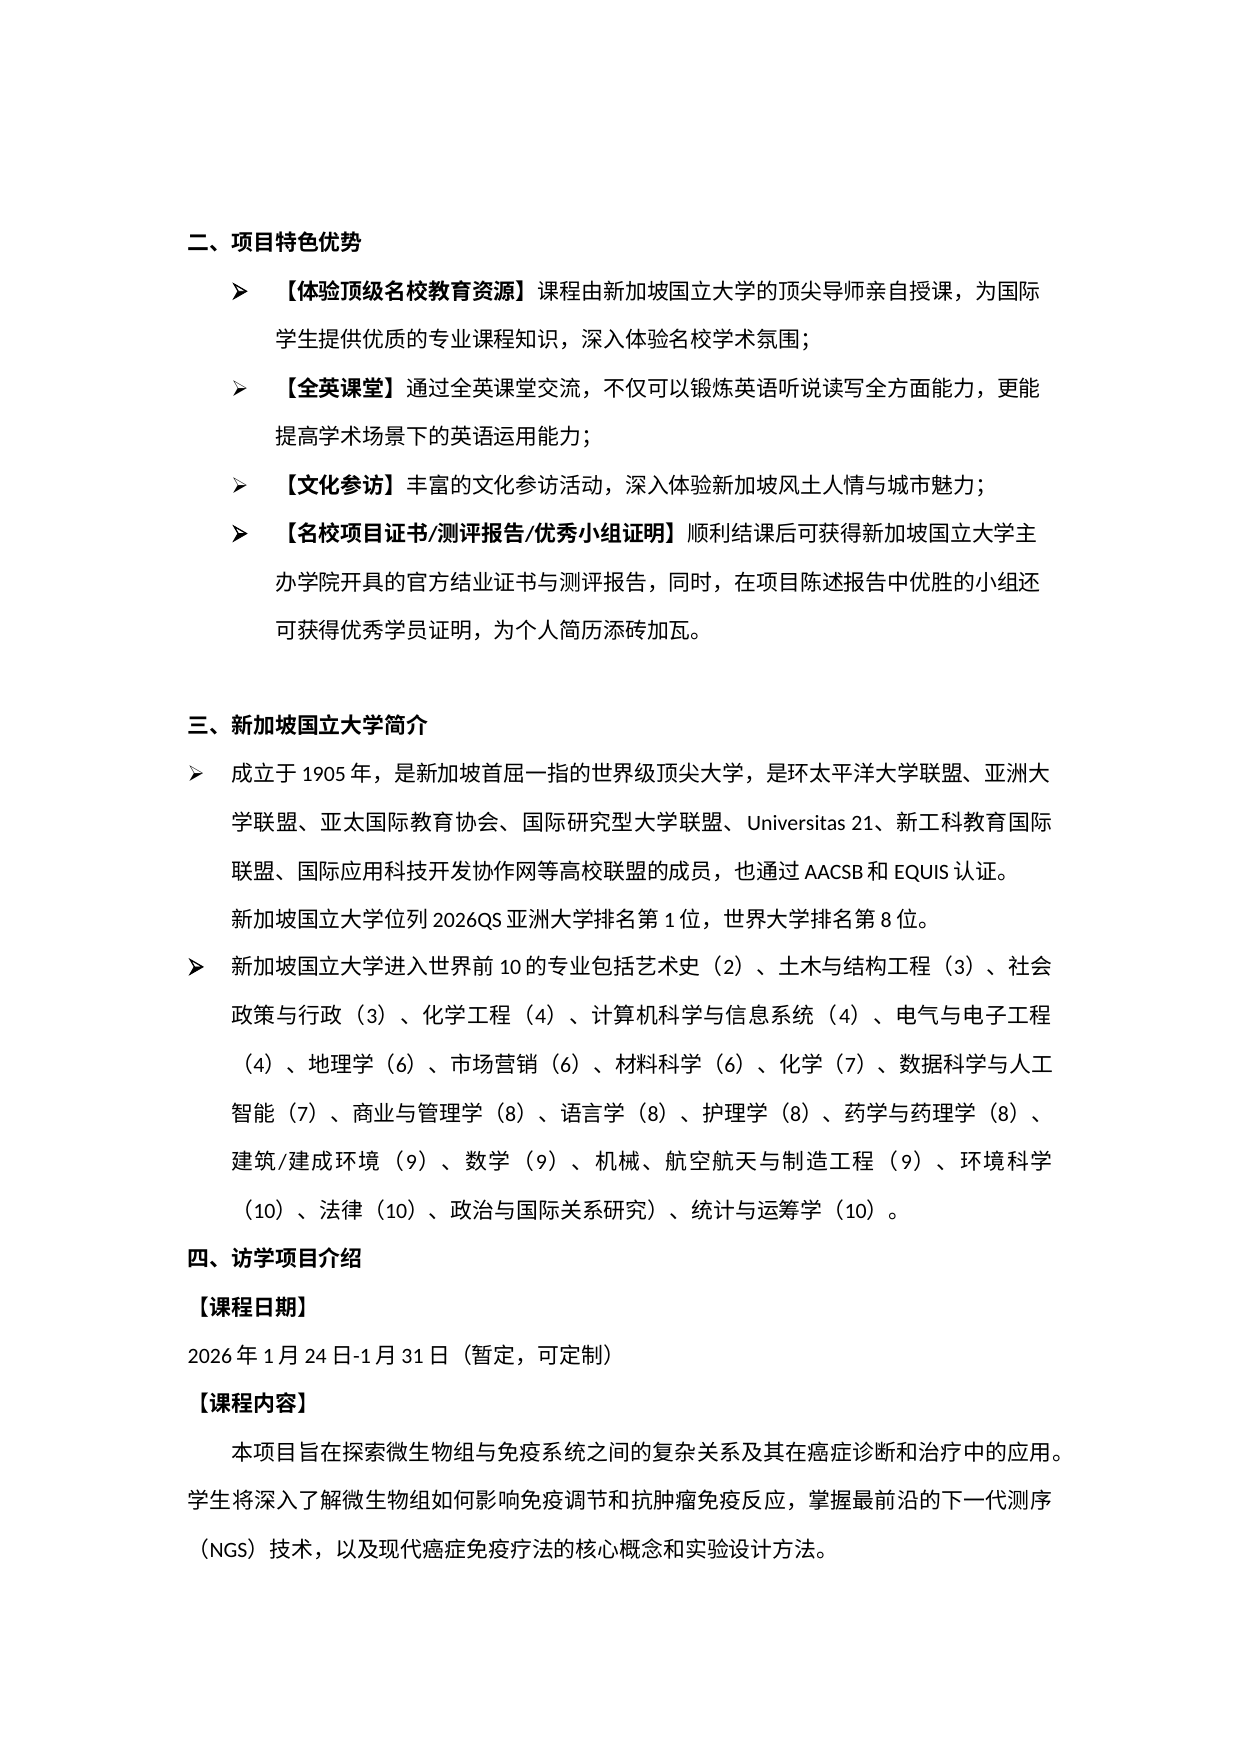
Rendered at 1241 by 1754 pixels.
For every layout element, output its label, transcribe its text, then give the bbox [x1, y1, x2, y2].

text 【课程日期】 [187, 1289, 1053, 1322]
list 【体验顶级名校教育资源】课程由新加坡国立大学的顶尖导师亲自授课，为国际学生提供优质的专业课程知识，深入体验名校学术氛围； [231, 273, 1053, 354]
text 三、新加坡国立大学简介 [187, 707, 1053, 740]
list 本项目旨在探索微生物组与免疫系统之间的复杂关系及其在癌症诊断和治疗中的应用。学生将深入了解微生物组如何影响免疫调节和抗肿瘤免疫反应，掌握最前沿的下一代测序（NGS）技术，以及现代癌症免疫疗法的核心概念和实验设计方法。 [187, 1434, 1053, 1564]
list 新加坡国立大学进入世界前10的专业包括艺术史（2）、土木与结构工程（3）、社会政策与行政（3）、化学工程（4）、计算机科学与信息系统（4）、电气与电子工程（4）、地理学（6）、市场营销（6）、材料科学（6）、化学（7）、数据科学与人工智能（7）、商业与管理学（8）、语言学（8）、护理学（8）、药学与药理学（8）、建筑/建成环境（9）、数学（9）、机械、航空航天与制造工程（9）、环境科学（10）、法律（10）、政治与国际关系研究）、统计与运筹学（10）。 [187, 950, 1053, 1226]
list 成立于1905年，是新加坡首屈一指的世界级顶尖大学，是环太平洋大学联盟、亚洲大学联盟、亚太国际教育协会、国际研究型大学联盟、Universitas 21、新工科教育国际联盟、国际应用科技开发协作网等高校联盟的成员，也通过AACSB和EQUIS认证。 [187, 756, 1053, 886]
text 二、项目特色优势 [187, 225, 1053, 257]
list 四、访学项目介绍 [187, 1241, 1053, 1273]
list 【名校项目证书/测评报告/优秀小组证明】顺利结课后可获得新加坡国立大学主办学院开具的官方结业证书与测评报告，同时，在项目陈述报告中优胜的小组还可获得优秀学员证明，为个人简历添砖加瓦。 [231, 516, 1053, 646]
list 【文化参访】丰富的文化参访活动，深入体验新加坡风土人情与城市魅力； [231, 467, 1053, 500]
text 2026年1月24日-1月31日（暂定，可定制） [187, 1338, 1053, 1370]
text 新加坡国立大学位列2026QS亚洲大学排名第1位，世界大学排名第8位。 [187, 902, 1053, 934]
text 【课程内容】 [187, 1386, 1053, 1418]
list 【全英课堂】通过全英课堂交流，不仅可以锻炼英语听说读写全方面能力，更能提高学术场景下的英语运用能力； [231, 370, 1053, 452]
